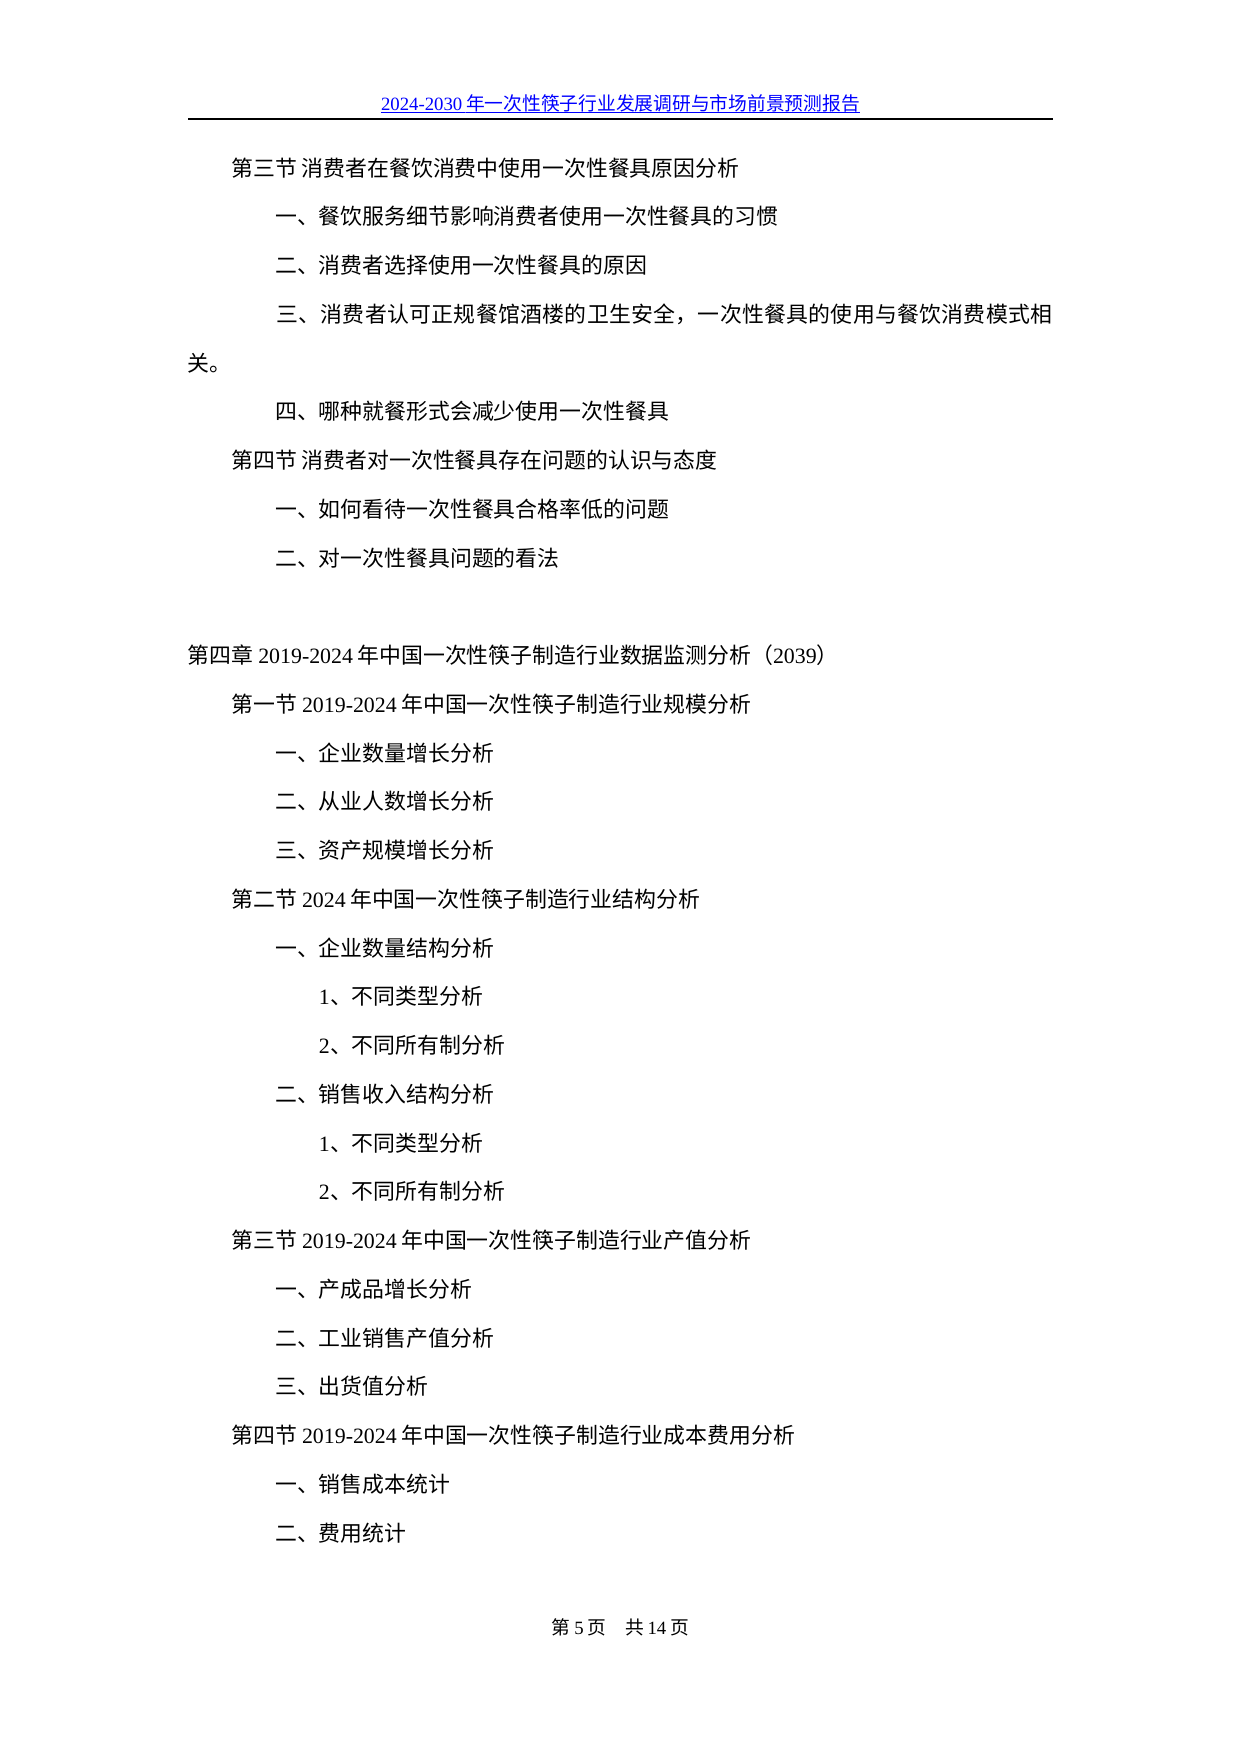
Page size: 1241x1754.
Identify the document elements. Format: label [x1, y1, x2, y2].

text [187, 150, 1053, 1548]
